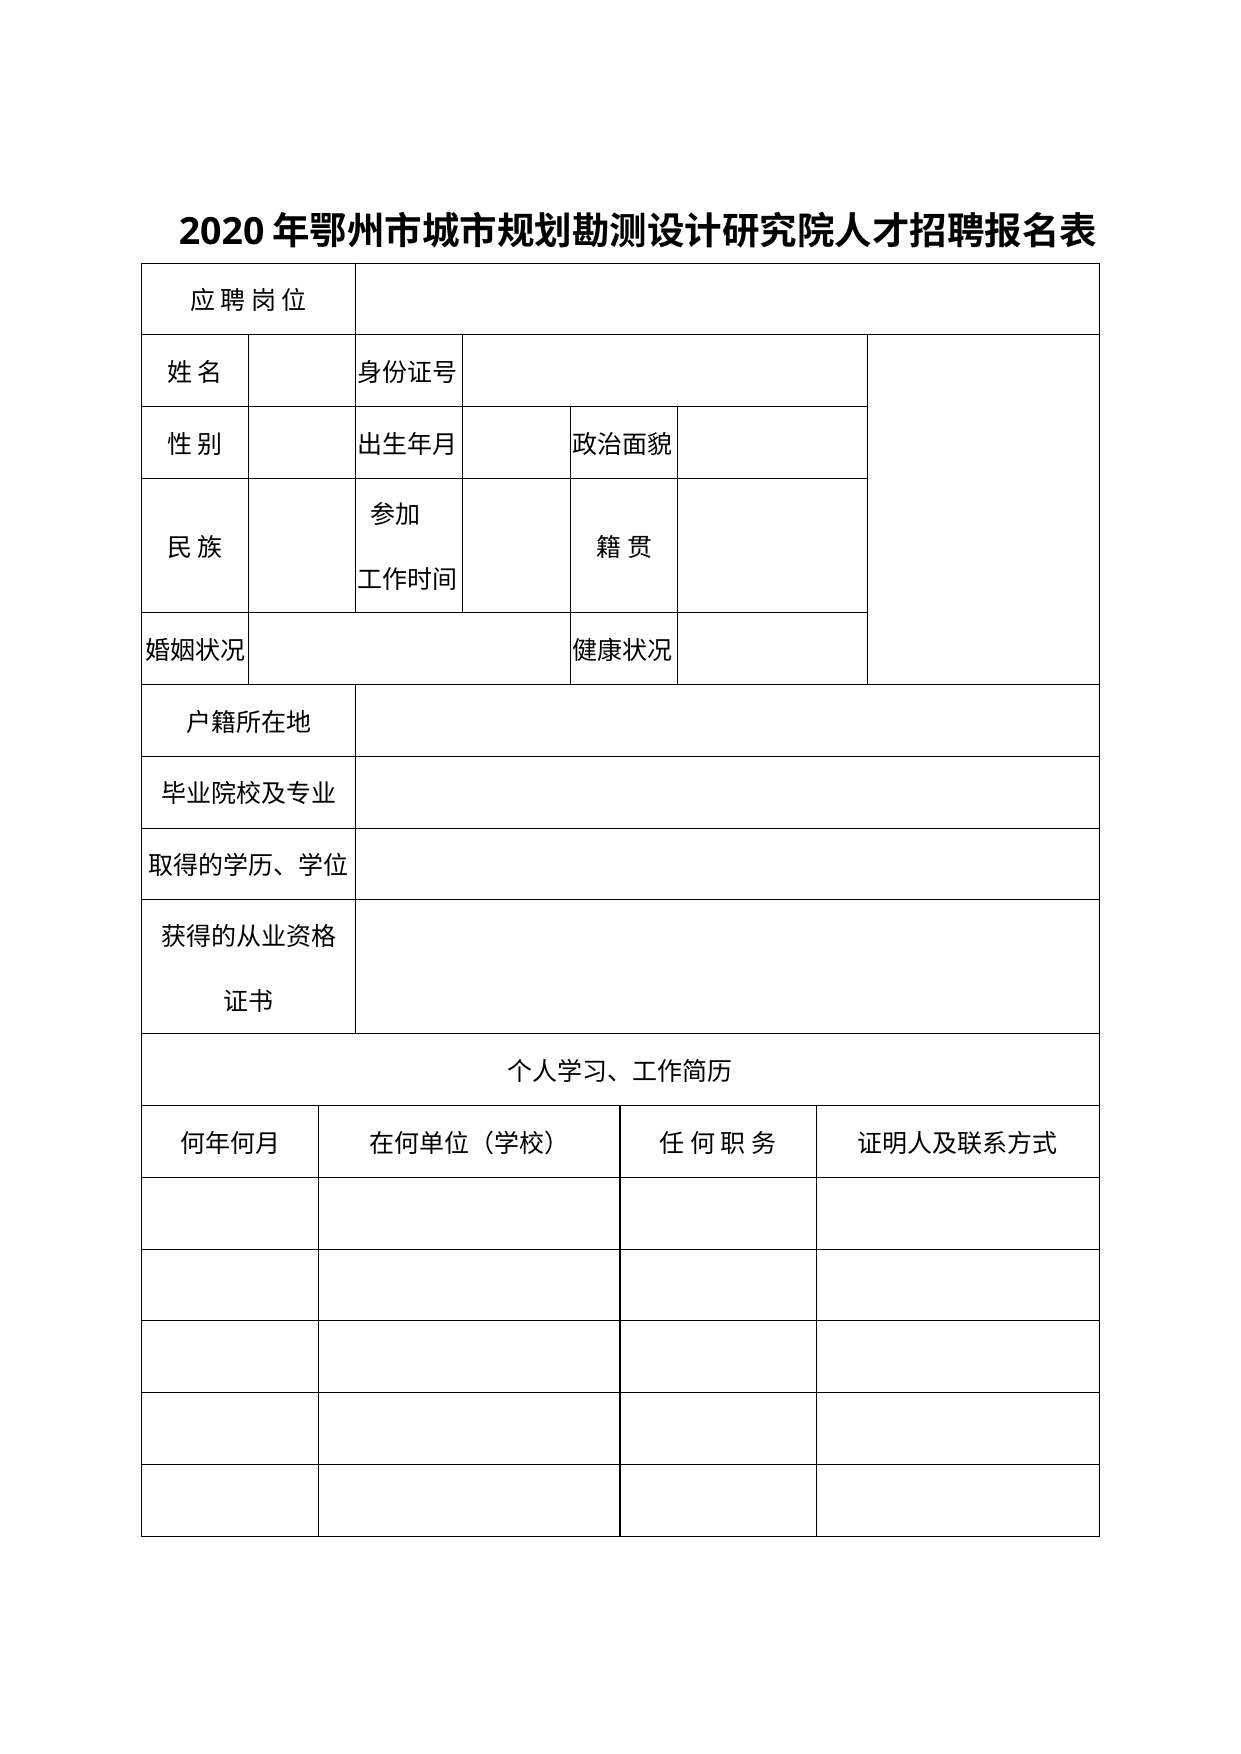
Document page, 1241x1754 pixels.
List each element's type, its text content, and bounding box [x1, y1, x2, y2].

table_cell 应 聘 岗 位 [142, 264, 355, 334]
table_cell [356, 757, 1099, 827]
table_cell [621, 1250, 816, 1320]
table_cell 证明人及联系方式 [817, 1106, 1099, 1177]
table_cell 获得的从业资格 证书 [142, 900, 355, 1033]
table_cell [678, 479, 867, 612]
table_cell [319, 1321, 619, 1392]
table_cell 在何单位（学校） [319, 1106, 619, 1177]
table_cell [621, 1178, 816, 1249]
table_cell [678, 407, 867, 478]
table_cell [319, 1393, 619, 1464]
table_cell 个人学习、工作简历 [142, 1034, 1099, 1105]
table_cell [463, 479, 570, 612]
table_cell [249, 407, 355, 478]
table_cell [142, 1393, 318, 1464]
table_cell [817, 1250, 1099, 1320]
table_cell [249, 479, 355, 612]
table_cell 参加 工作时间 [356, 479, 462, 612]
table_cell [142, 1250, 318, 1320]
table_cell [356, 264, 1099, 334]
table_cell 取得的学历、学位 [142, 829, 355, 899]
table_cell [356, 685, 1099, 756]
table_cell [621, 1321, 816, 1392]
table_cell 姓 名 [142, 335, 248, 406]
table_cell [356, 829, 1099, 899]
table_cell [868, 335, 1099, 684]
table_cell [249, 335, 355, 406]
table_cell [319, 1465, 619, 1536]
table_cell 户籍所在地 [142, 685, 355, 756]
table_cell 出生年月 [356, 407, 462, 478]
table_header 2020年鄂州市城市规划勘测设计研究院人才招聘报名表 [141, 162, 1099, 263]
table_cell 政治面貌 [571, 407, 677, 478]
table_cell [319, 1178, 619, 1249]
table_cell 何年何月 [142, 1106, 318, 1177]
table_cell 毕业院校及专业 [142, 757, 355, 827]
table_cell [817, 1178, 1099, 1249]
table_cell [463, 407, 570, 478]
table_cell 身份证号 [356, 335, 462, 406]
table_cell [817, 1321, 1099, 1392]
table_cell [817, 1465, 1099, 1536]
table_cell 民 族 [142, 479, 248, 612]
table_cell [621, 1393, 816, 1464]
table_cell [142, 1321, 318, 1392]
table_cell 籍 贯 [571, 479, 677, 612]
table_cell 性 别 [142, 407, 248, 478]
table_cell [319, 1250, 619, 1320]
table_cell 任 何 职 务 [621, 1106, 816, 1177]
table_cell [249, 613, 570, 684]
table_cell 婚姻状况 [142, 613, 248, 684]
table_cell [817, 1393, 1099, 1464]
table_cell [142, 1465, 318, 1536]
table_cell [142, 1178, 318, 1249]
table_cell 健康状况 [571, 613, 677, 684]
table_cell [678, 613, 867, 684]
table_cell [621, 1465, 816, 1536]
table_cell [356, 900, 1099, 1033]
table_cell [463, 335, 867, 406]
